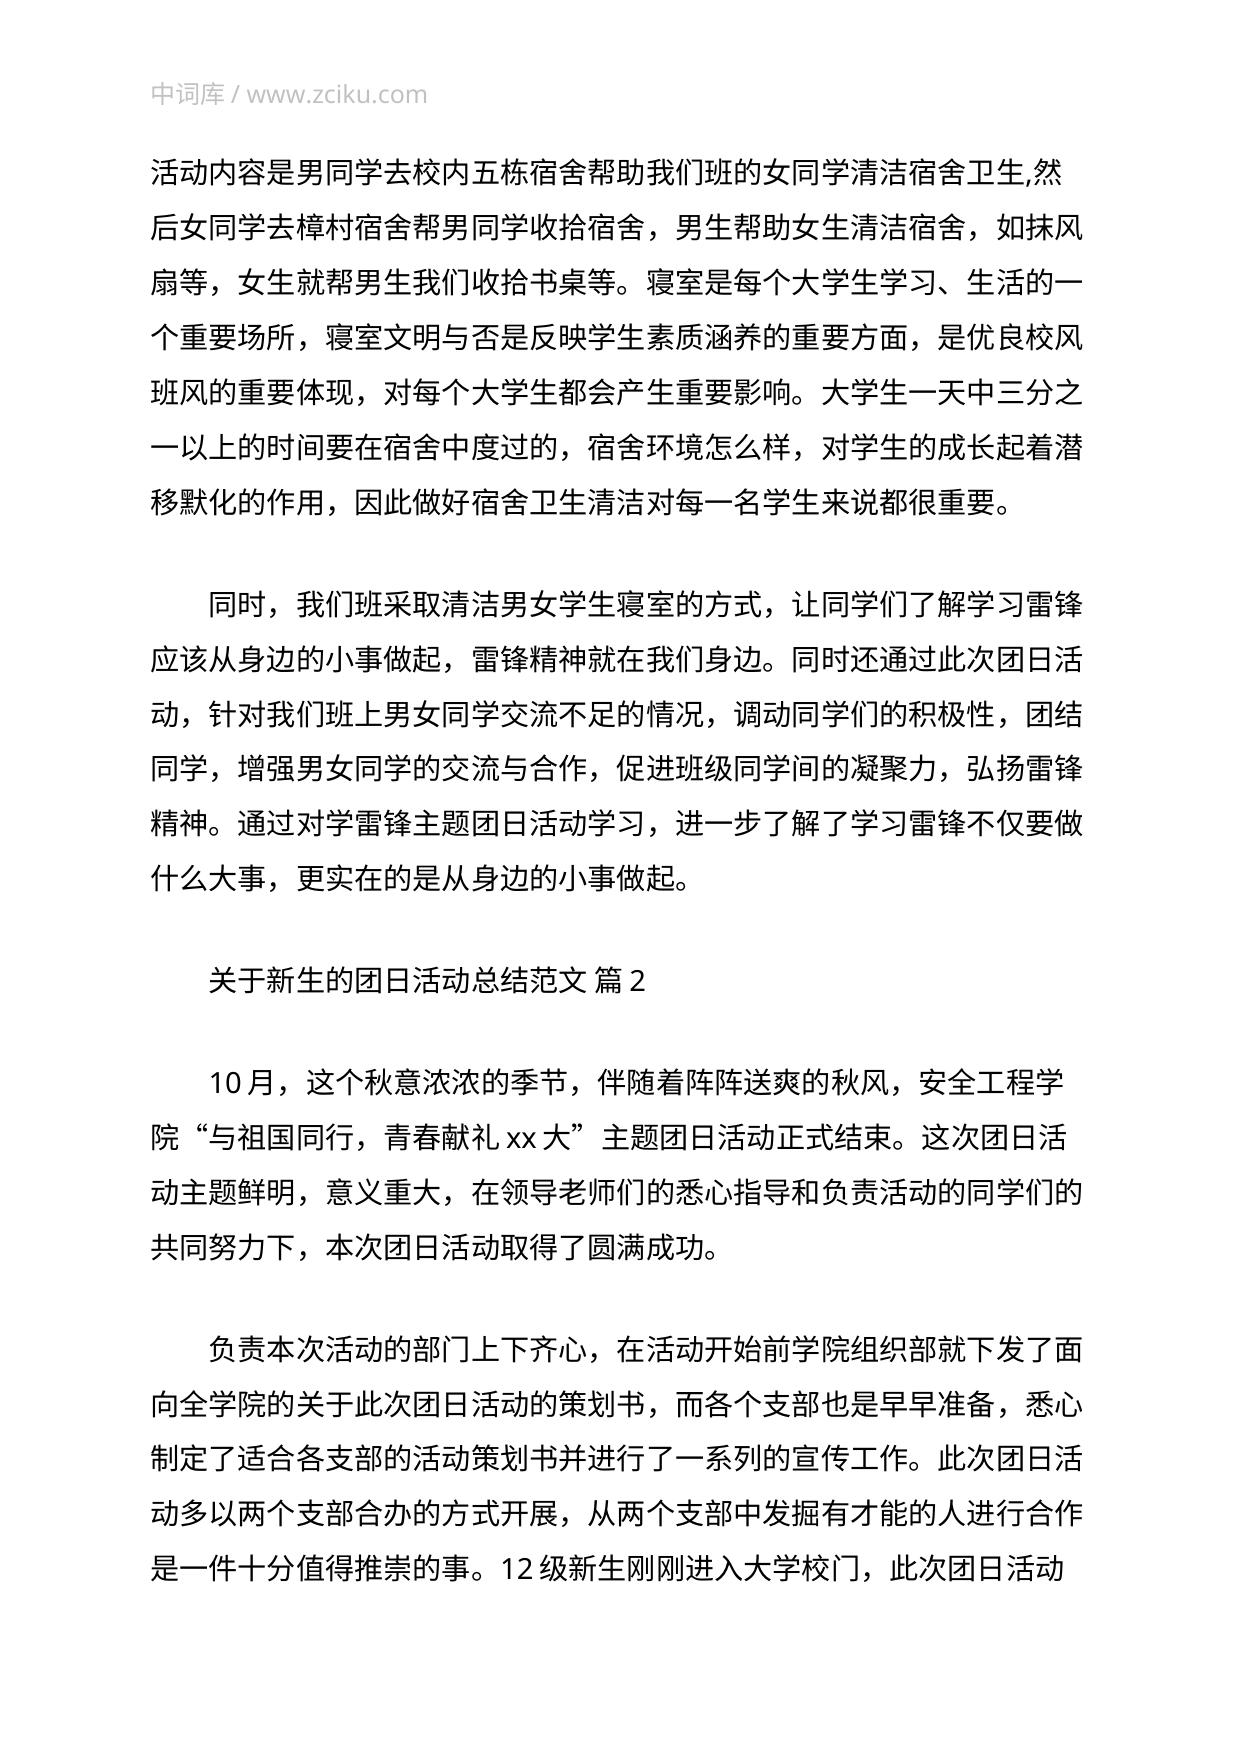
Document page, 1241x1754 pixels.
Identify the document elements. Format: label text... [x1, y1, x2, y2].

text 同时，我们班采取清洁男女学生寝室的方式，让同学们了解学习雷锋应该从身边的小事做起，雷锋精神就在我们身边。同时还通过此次团日活动，针对我们班上男女同学交流不足的情况，调动同学们的积极性，团结同学，增强男女同学的交流与合作，促进班级同学间的凝聚力，弘扬雷锋精神。通过对学雷锋主题团日活动学习，进一步了解了学习雷锋不仅要做什么大事，更实在的是从身边的小事做起。 [150, 581, 1090, 898]
text 10月，这个秋意浓浓的季节，伴随着阵阵送爽的秋风，安全工程学院“与祖国同行，青春献礼xx大”主题团日活动正式结束。这次团日活动主题鲜明，意义重大，在领导老师们的悉心指导和负责活动的同学们的共同努力下，本次团日活动取得了圆满成功。 [150, 1059, 1090, 1267]
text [150, 1326, 1090, 1588]
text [150, 150, 1090, 522]
text 关于新生的团日活动总结范文 篇2 [150, 957, 1090, 1000]
